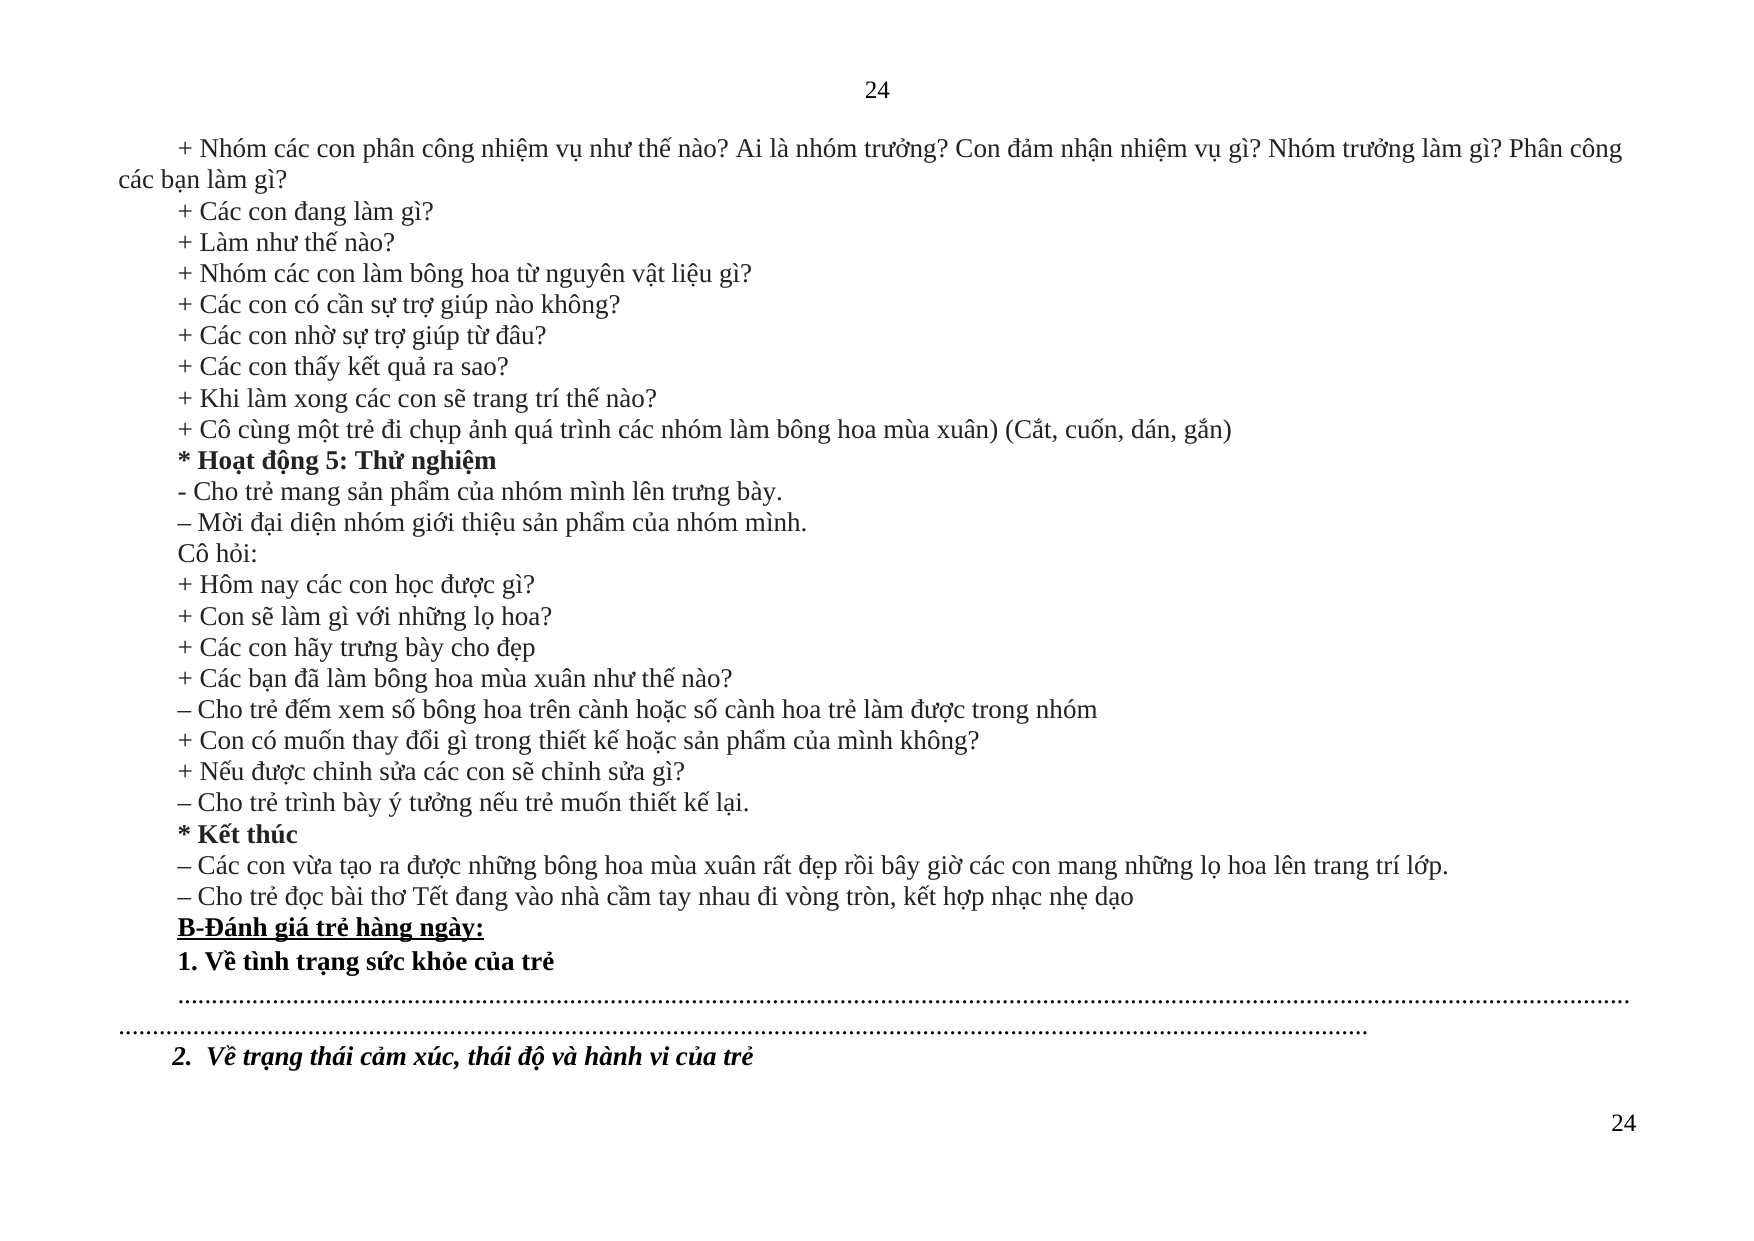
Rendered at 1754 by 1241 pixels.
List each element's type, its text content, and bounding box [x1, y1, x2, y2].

text B-Đánh giá trẻ hàng ngày: [118, 911, 1636, 942]
text + Các con thấy kết quả ra sao? [118, 351, 1636, 382]
text – Cho trẻ đọc bài thơ Tết đang vào nhà cầm tay nhau đi vòng tròn, kết hợp nhạc nhẹ dạo [118, 880, 1636, 911]
text + Hôm nay các con học được gì? [118, 568, 1636, 600]
text – Cho trẻ trình bày ý tưởng nếu trẻ muốn thiết kế lại. [118, 787, 1636, 818]
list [118, 978, 1636, 1041]
text 2. Về trạng thái cảm xúc, thái độ và hành vi của trẻ [118, 1041, 1636, 1072]
text + Nhóm các con phân công nhiệm vụ như thế nào? Ai là nhóm trưởng? Con đảm nhận nhiệm vụ gì? Nhóm trưởng làm gì? Phân công các bạn làm gì? [118, 132, 1636, 195]
text + Khi làm xong các con sẽ trang trí thế nào? [118, 382, 1636, 413]
text + Con có muốn thay đổi gì trong thiết kế hoặc sản phẩm của mình không? [118, 724, 1636, 755]
text – Cho trẻ đếm xem số bông hoa trên cành hoặc số cành hoa trẻ làm được trong nhóm [118, 693, 1636, 724]
text 1. Về tình trạng sức khỏe của trẻ [118, 945, 1636, 976]
text + Các con đang làm gì? [118, 195, 1636, 226]
text * Kết thúc [118, 818, 1636, 849]
text + Nhóm các con làm bông hoa từ nguyên vật liệu gì? [118, 257, 1636, 288]
text – Các con vừa tạo ra được những bông hoa mùa xuân rất đẹp rồi bây giờ các con mang những lọ hoa lên trang trí lớp. [118, 849, 1636, 880]
text + Con sẽ làm gì với những lọ hoa? [118, 600, 1636, 631]
text + Các con nhờ sự trợ giúp từ đâu? [118, 319, 1636, 351]
text – Mời đại diện nhóm giới thiệu sản phẩm của nhóm mình. [118, 506, 1636, 537]
text * Hoạt động 5: Thử nghiệm [118, 444, 1636, 475]
text + Các con có cần sự trợ giúp nào không? [118, 288, 1636, 319]
text + Các bạn đã làm bông hoa mùa xuân như thế nào? [118, 662, 1636, 693]
text Cô hỏi: [118, 537, 1636, 568]
text + Nếu được chỉnh sửa các con sẽ chỉnh sửa gì? [118, 755, 1636, 787]
text + Làm như thế nào? [118, 226, 1636, 257]
text - Cho trẻ mang sản phẩm của nhóm mình lên trưng bày. [118, 475, 1636, 506]
text + Các con hãy trưng bày cho đẹp [118, 631, 1636, 662]
text + Cô cùng một trẻ đi chụp ảnh quá trình các nhóm làm bông hoa mùa xuân) (Cắt, cuốn, dán, gắn) [118, 413, 1636, 444]
